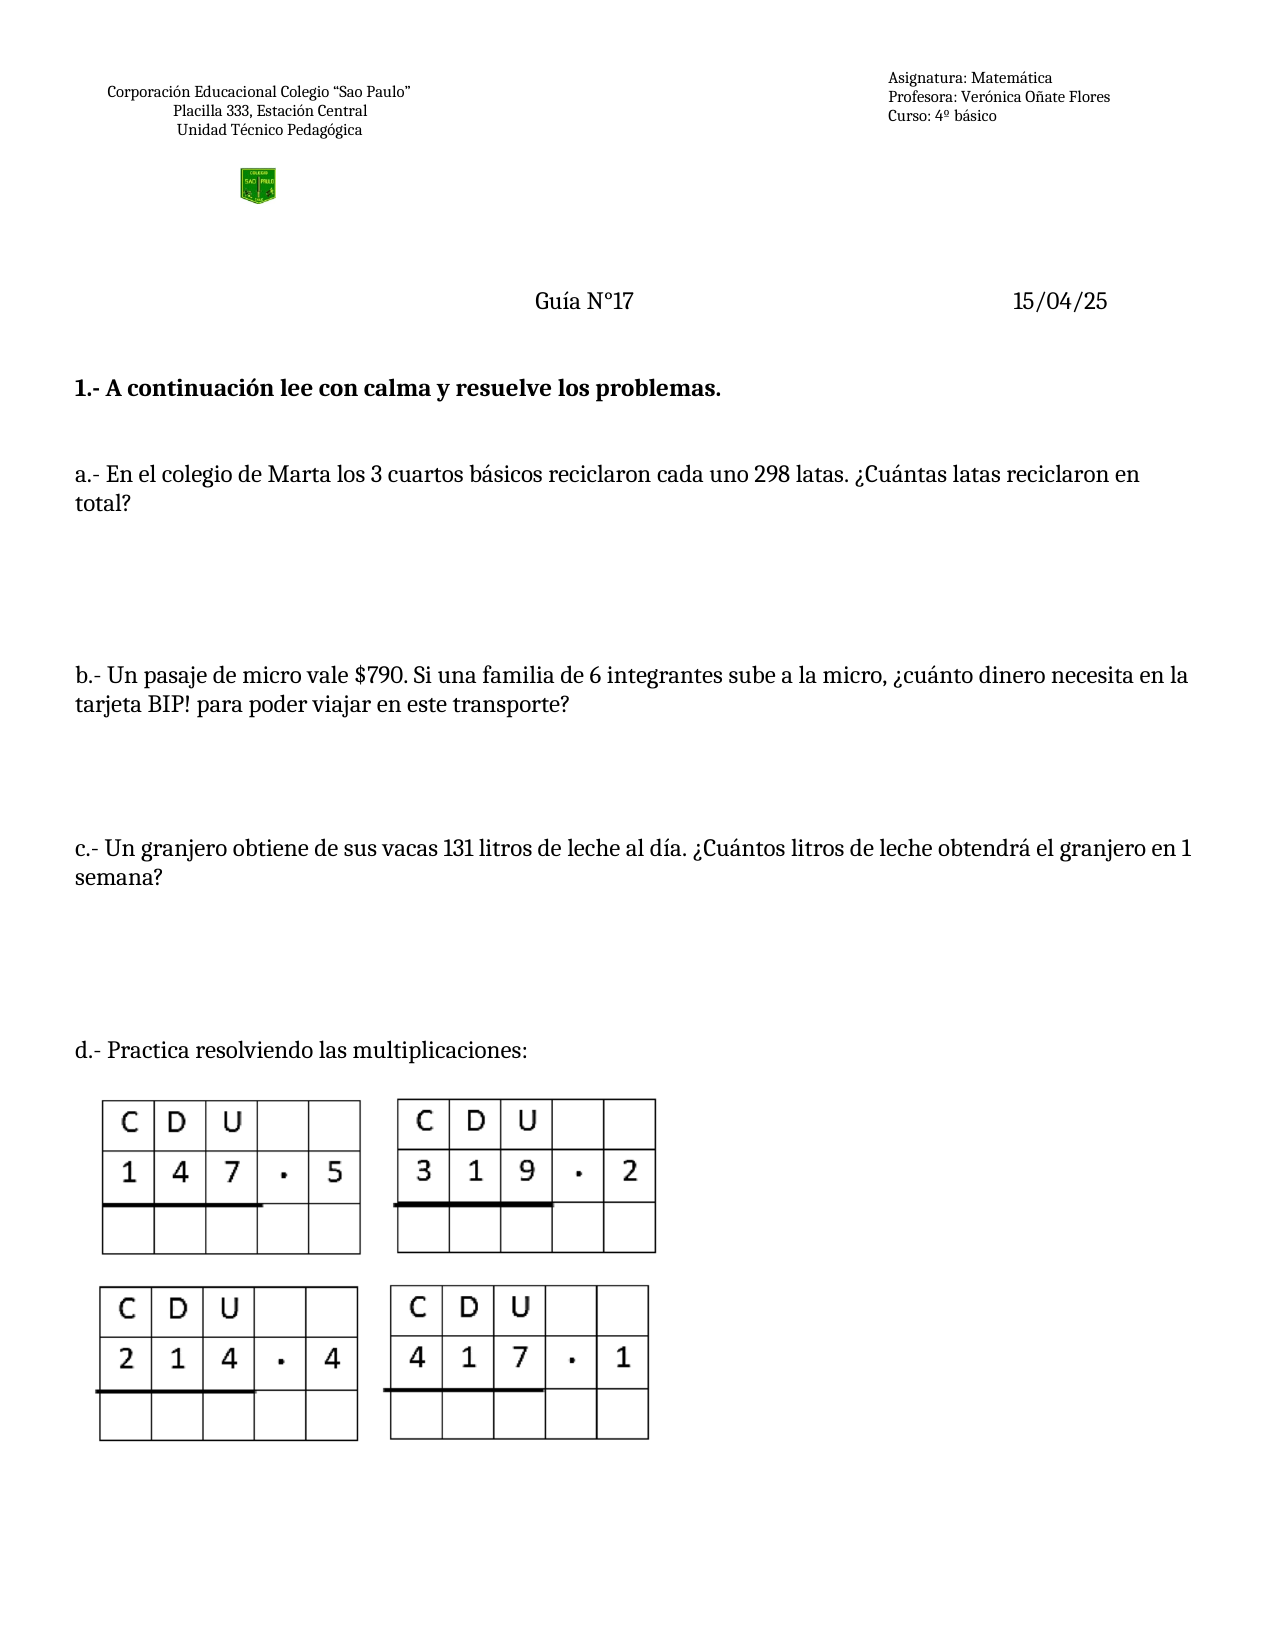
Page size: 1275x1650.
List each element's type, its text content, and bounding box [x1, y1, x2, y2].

text total? [75, 489, 1200, 518]
text b.- Un pasaje de micro vale $790. Si una familia de 6 integrantes sube a la micro, ¿cuánto dinero necesita en la tarjeta BIP! para poder viajar en este transporte? [75, 518, 1200, 719]
picture [240, 167, 276, 204]
text 1.- A continuación lee con calma y resuelve los problemas. [75, 374, 1200, 403]
text c.- Un granjero obtiene de sus vacas 131 litros de leche al día. ¿Cuántos litros de leche obtendrá el granjero en 1 semana? [75, 834, 1200, 892]
text a.- En el colegio de Marta los 3 cuartos básicos reciclaron cada uno 298 latas. ¿Cuántas latas reciclaron en [75, 460, 1200, 489]
text d.- Practica resolviendo las multiplicaciones: [75, 950, 1200, 1065]
picture [91, 1081, 665, 1452]
text Guía N°17 15/04/25 [75, 287, 1200, 316]
